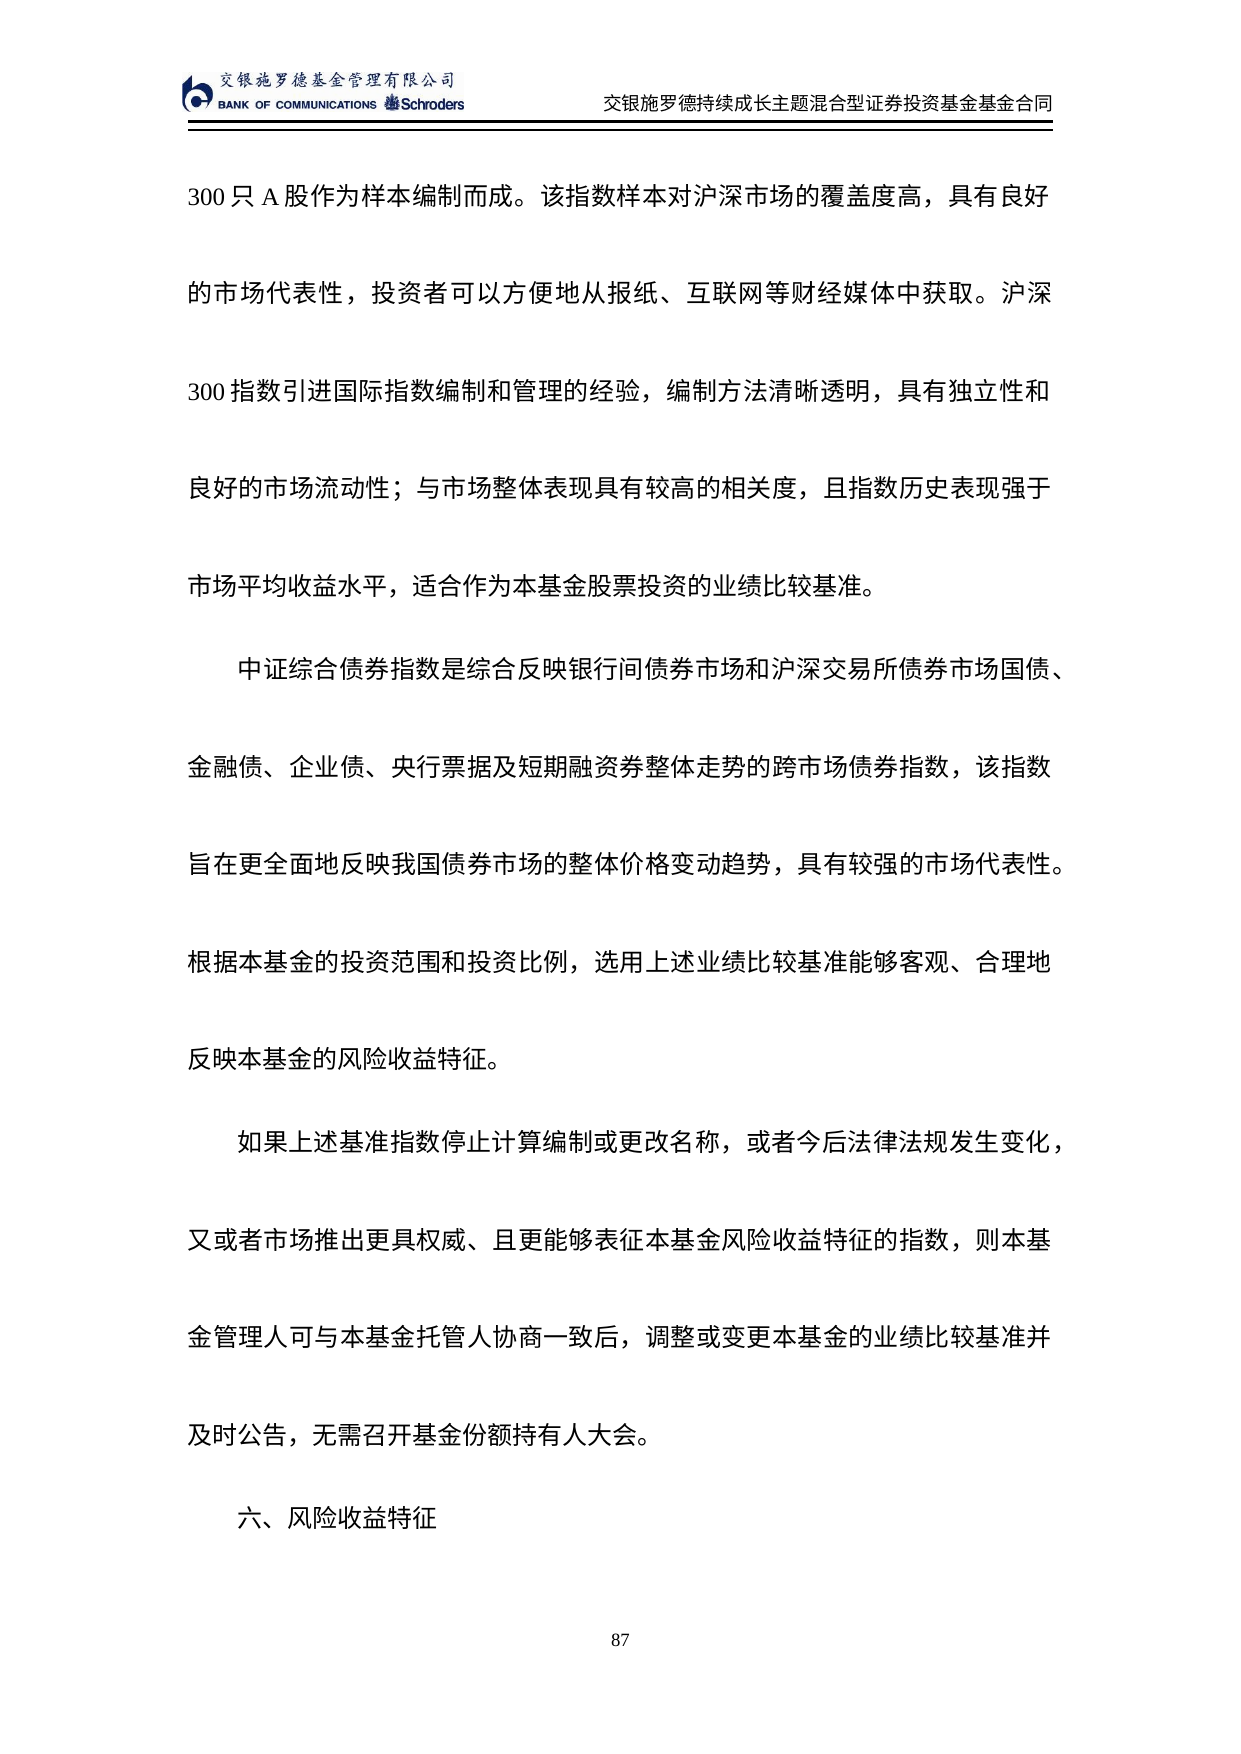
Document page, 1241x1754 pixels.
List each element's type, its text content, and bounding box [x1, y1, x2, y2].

text 如果上述基准指数停止计算编制或更改名称，或者今后法律法规发生变化，又或者市场推出更具权威、且更能够表征本基金风险收益特征的指数，则本基金管理人可与本基金托管人协商一致后，调整或变更本基金的业绩比较基准并及时公告，无需召开基金份额持有人大会。 [187, 1108, 1053, 1466]
picture [182, 72, 464, 112]
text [187, 162, 1053, 617]
text 中证综合债券指数是综合反映银行间债券市场和沪深交易所债券市场国债、金融债、企业债、央行票据及短期融资券整体走势的跨市场债券指数，该指数旨在更全面地反映我国债券市场的整体价格变动趋势，具有较强的市场代表性。根据本基金的投资范围和投资比例，选用上述业绩比较基准能够客观、合理地反映本基金的风险收益特征。 [187, 635, 1053, 1090]
text 六、风险收益特征 [187, 1484, 1053, 1549]
